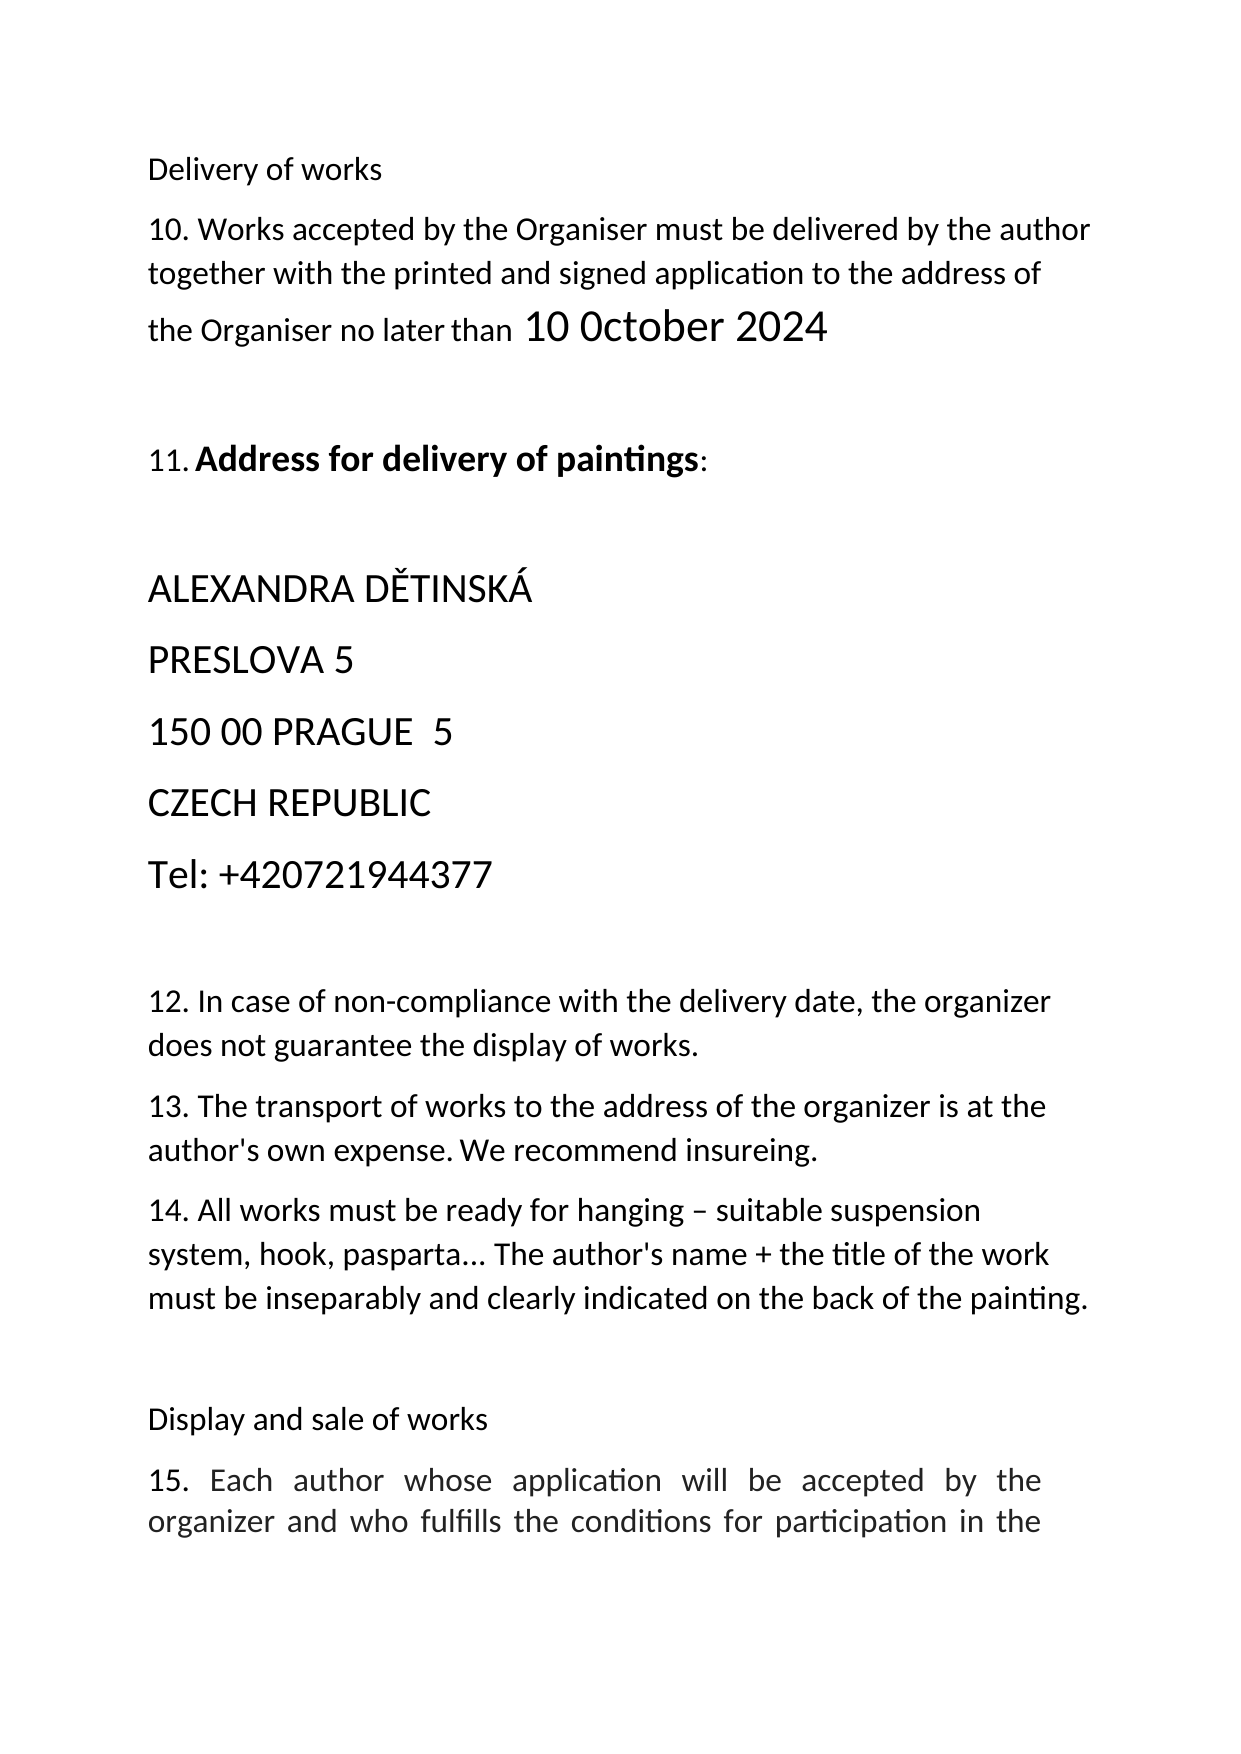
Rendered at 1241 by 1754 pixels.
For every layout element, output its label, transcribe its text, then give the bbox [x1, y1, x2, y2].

text 11. Address for delivery of paintings: [148, 435, 1093, 481]
text CZECH REPUBLIC [148, 776, 1093, 827]
text 14. All works must be ready for hanging – suitable suspension system, hook, pasparta... The author's name + the title of the work must be inseparably and clearly indicated on the back of the painting. [148, 1189, 1093, 1318]
text PRESLOVA 5 [148, 633, 1093, 684]
text Tel: +420721944377 [148, 848, 1093, 899]
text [148, 1459, 1042, 1541]
text 150 00 PRAGUE 5 [148, 705, 1093, 756]
text 10. Works accepted by the Organiser must be delivered by the author together with the printed and signed application to the address of the Organiser no later than 10 0ctober 2024 [148, 208, 1093, 353]
text 12. In case of non-compliance with the delivery date, the organizer does not guarantee the display of works. [148, 980, 1093, 1065]
text Display and sale of works [148, 1398, 1093, 1439]
text 13. The transport of works to the address of the organizer is at the author's own expense. We recommend insureing. [148, 1085, 1093, 1169]
text ALEXANDRA DĚTINSKÁ [148, 562, 1093, 612]
text Delivery of works [148, 148, 1093, 188]
